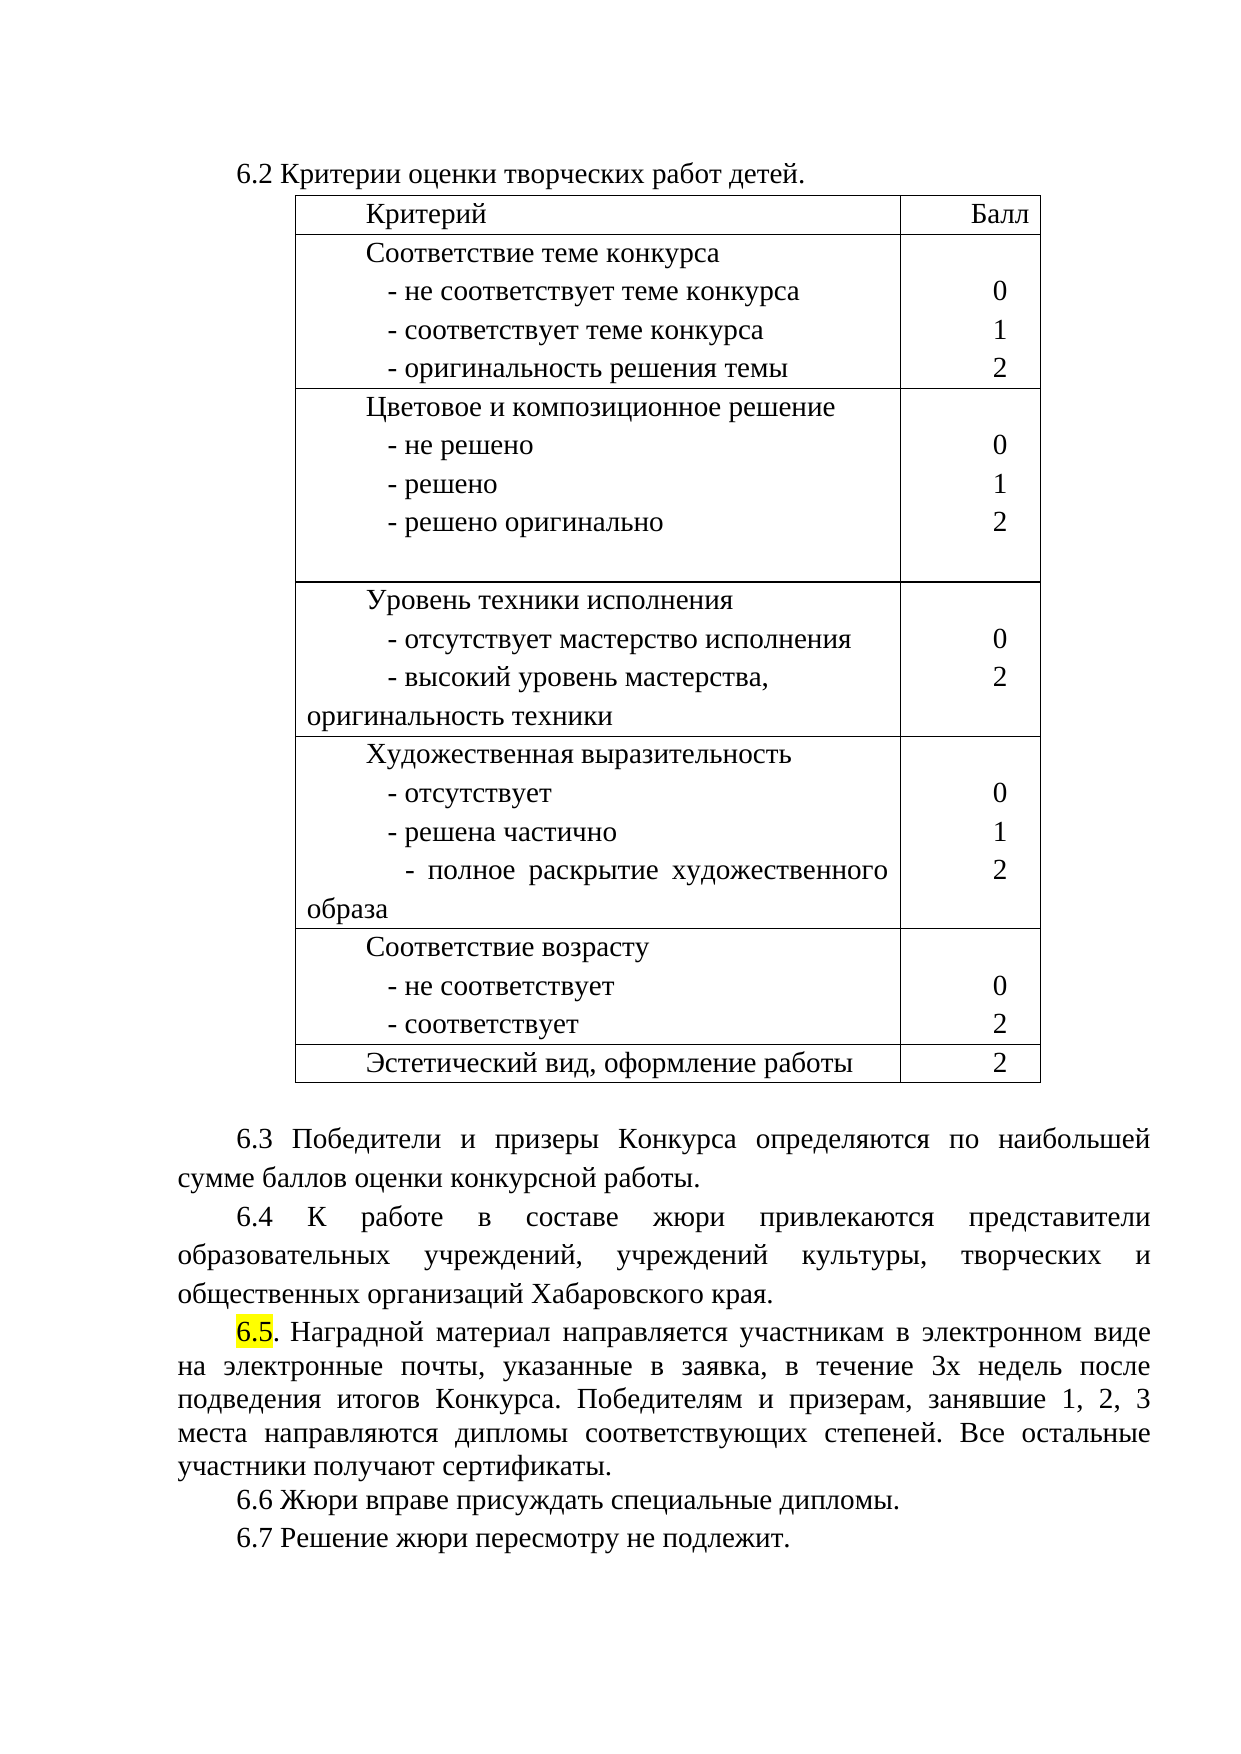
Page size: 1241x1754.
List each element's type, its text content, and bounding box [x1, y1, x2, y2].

table_cell 0 1 2 [901, 235, 1040, 388]
text 6.4 К работе в составе жюри привлекаются представители образовательных учреждений, учреждений культуры, творческих и общественных организаций Хабаровского края. [177, 1199, 1152, 1309]
text 6.7 Решение жюри пересмотру не подлежит. [177, 1521, 1152, 1554]
text 6.2 Критерии оценки творческих работ детей. [177, 157, 1152, 190]
table_cell Художественная выразительность - отсутствует - решена частично - полное раскрытие художественного образа [296, 737, 900, 928]
table_cell 2 [901, 1045, 1040, 1082]
table_cell Соответствие теме конкурса - не соответствует теме конкурса - соответствует теме конкурса - оригинальность решения темы [296, 235, 900, 388]
table_cell Эстетический вид, оформление работы [296, 1045, 900, 1082]
table_cell Цветовое и композиционное решение - не решено - решено - решено оригинально [296, 389, 900, 581]
table_cell 0 2 [901, 929, 1040, 1044]
table_header Критерий [296, 196, 900, 234]
table_cell 0 1 2 [901, 737, 1040, 928]
table_cell Уровень техники исполнения - отсутствует мастерство исполнения - высокий уровень мастерства, оригинальность техники [296, 583, 900, 736]
text 6.3 Победители и призеры Конкурса определяются по наибольшей сумме баллов оценки конкурсной работы. [177, 1122, 1152, 1194]
table_cell 0 2 [901, 583, 1040, 736]
text 6.6 Жюри вправе присуждать специальные дипломы. [177, 1482, 1152, 1516]
table_cell 0 1 2 [901, 389, 1040, 581]
table_header Балл [901, 196, 1040, 234]
table_cell Соответствие возрасту - не соответствует - соответствует [296, 929, 900, 1044]
text 6.5. Наградной материал направляется участникам в электронном виде на электронные почты, указанные в заявка, в течение 3х недель после подведения итогов Конкурса. Победителям и призерам, занявшие 1, 2, 3 места направляются дипломы соответствующих степеней. Все остальные участники получают сертификаты. [177, 1314, 1152, 1482]
